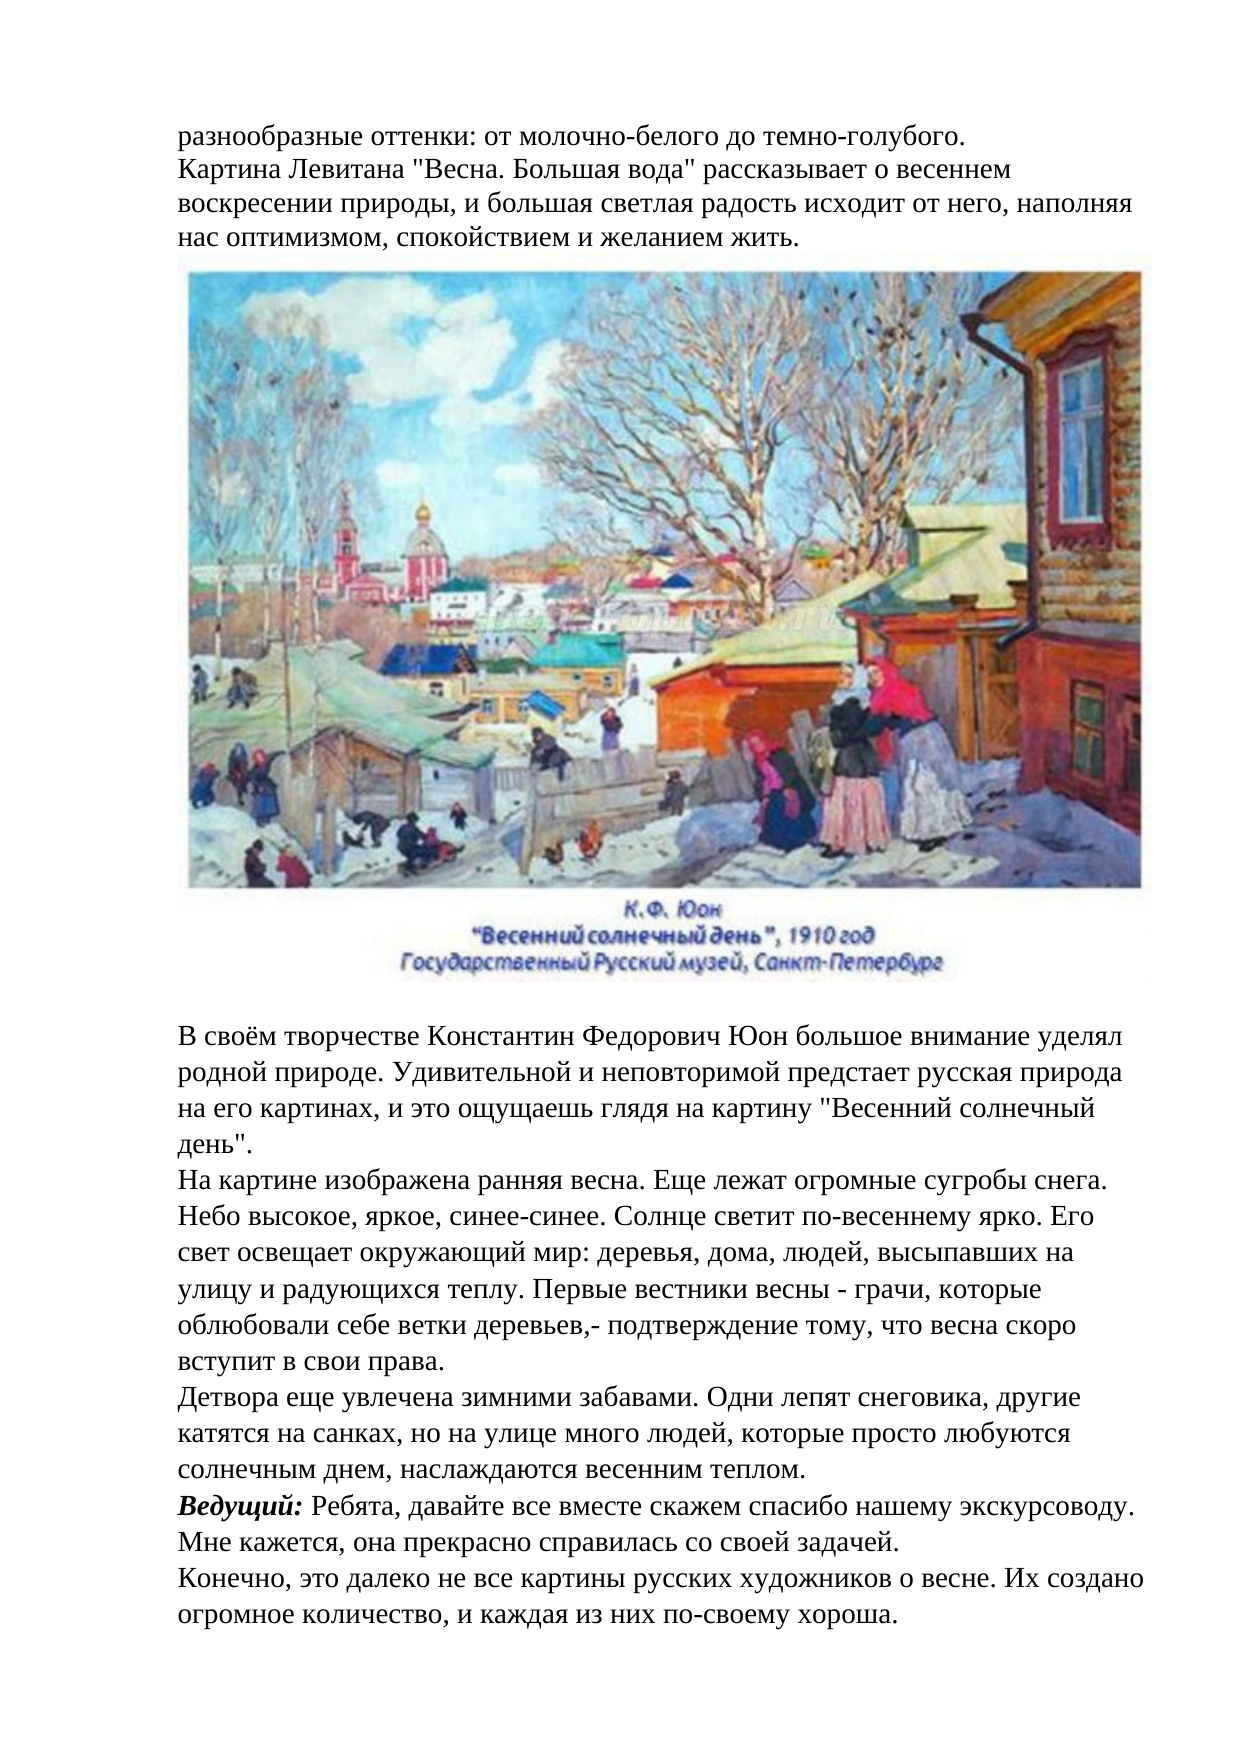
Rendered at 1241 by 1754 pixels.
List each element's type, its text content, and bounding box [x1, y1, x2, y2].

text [177, 982, 1152, 1629]
picture [177, 252, 1152, 982]
